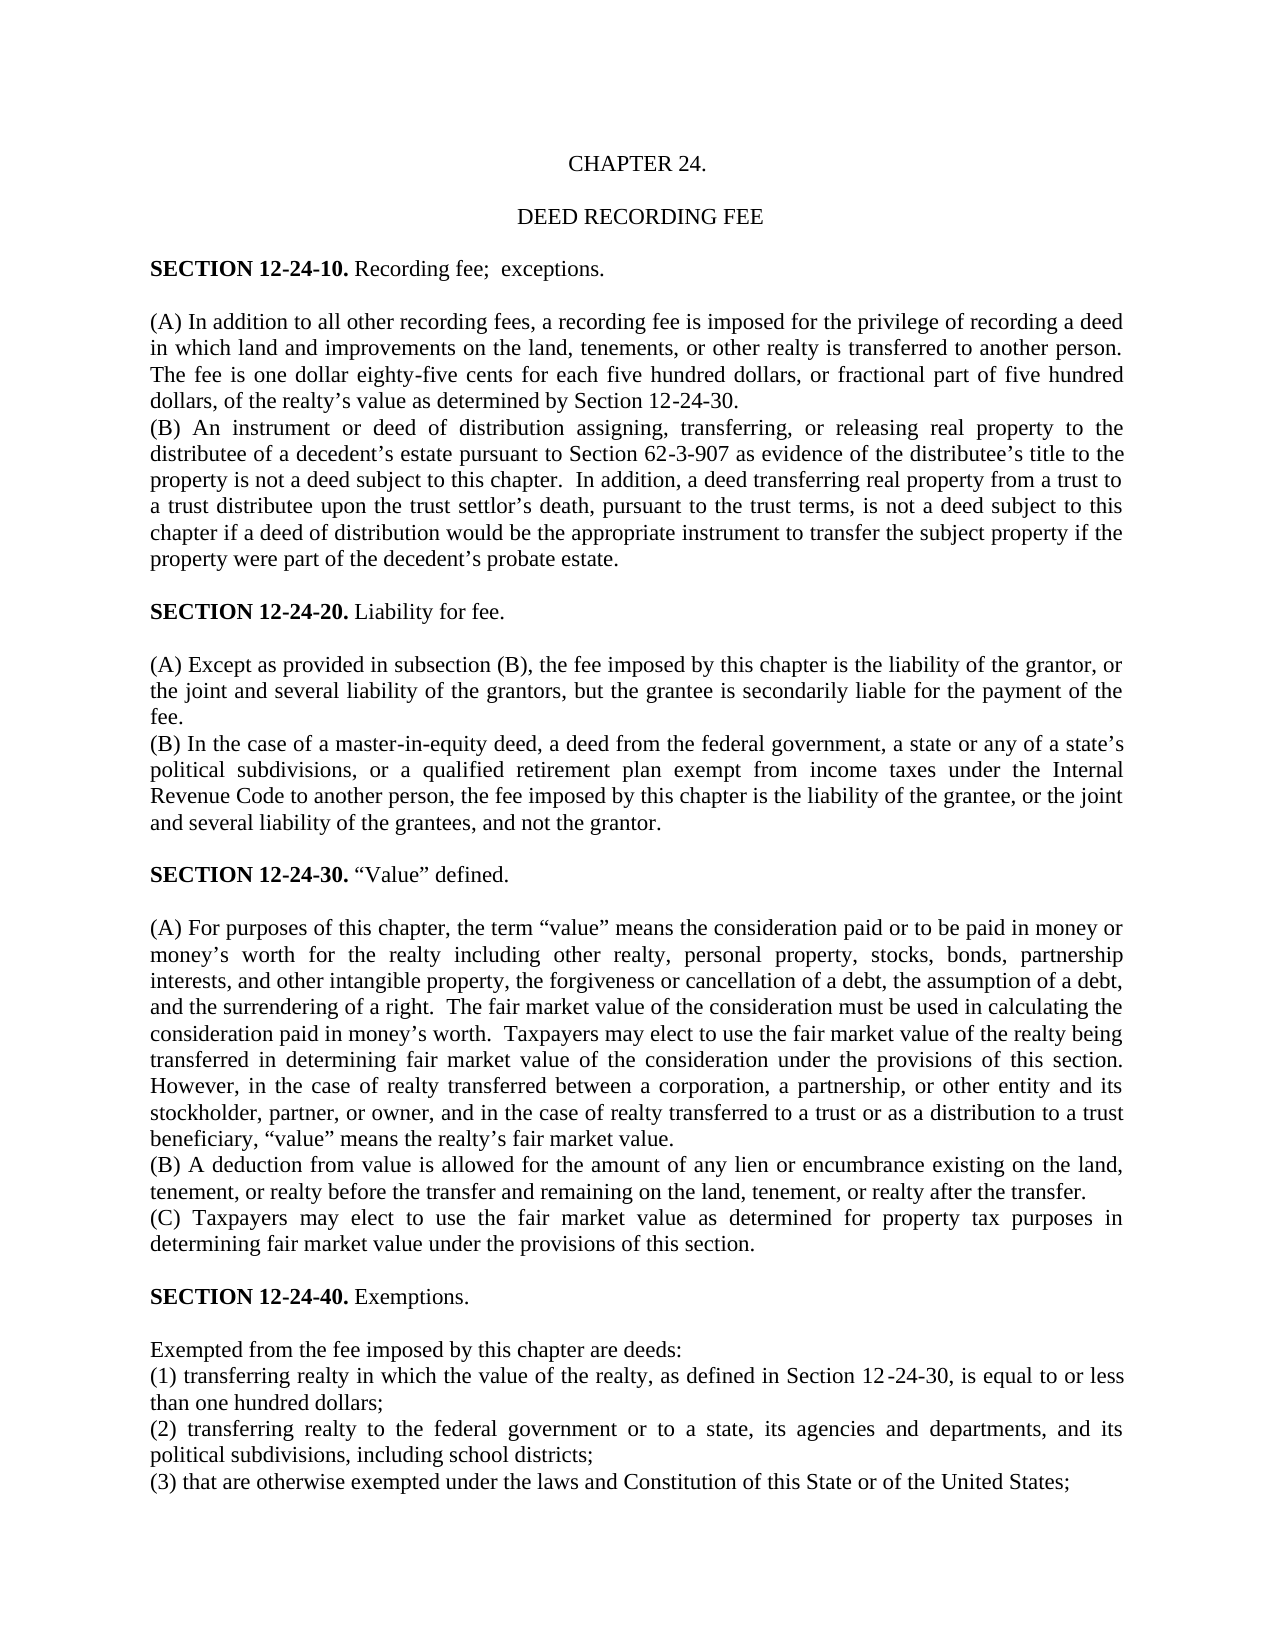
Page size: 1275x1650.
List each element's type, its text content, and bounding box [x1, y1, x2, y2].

text (C) Taxpayers may elect to use the fair market value as determined for property tax purposes in determining fair market value under the provisions of this section. [150, 1204, 1125, 1257]
text (B) A deduction from value is allowed for the amount of any lien or encumbrance existing on the land, tenement, or realty before the transfer and remaining on the land, tenement, or realty after the transfer. [150, 1151, 1125, 1204]
text (A) Except as provided in subsection (B), the fee imposed by this chapter is the liability of the grantor, or the joint and several liability of the grantors, but the grantee is secondarily liable for the payment of the fee. [150, 651, 1125, 730]
text (3) that are otherwise exempted under the laws and Constitution of this State or of the United States; [150, 1468, 1125, 1494]
text (B) In the case of a master-in-equity deed, a deed from the federal government, a state or any of a state’s political subdivisions, or a qualified retirement plan exempt from income taxes under the Internal Revenue Code to another person, the fee imposed by this chapter is the liability of the grantee, or the joint and several liability of the grantees, and not the grantor. [150, 730, 1125, 835]
text (1) transferring realty in which the value of the realty, as defined in Section 12-24-30, is equal to or less than one hundred dollars; [150, 1362, 1125, 1415]
text DEED RECORDING FEE [150, 203, 1125, 229]
text (A) In addition to all other recording fees, a recording fee is imposed for the privilege of recording a deed in which land and improvements on the land, tenements, or other realty is transferred to another person. The fee is one dollar eighty-five cents for each five hundred dollars, or fractional part of five hundred dollars, of the realty’s value as determined by Section 12-24-30. [150, 308, 1125, 413]
text CHAPTER 24. [150, 150, 1125, 176]
text SECTION 12-24-20. Liability for fee. [150, 598, 1125, 624]
text (2) transferring realty to the federal government or to a state, its agencies and departments, and its political subdivisions, including school districts; [150, 1415, 1125, 1468]
text SECTION 12-24-40. Exemptions. [150, 1283, 1125, 1309]
text (B) An instrument or deed of distribution assigning, transferring, or releasing real property to the distributee of a decedent’s estate pursuant to Section 62-3-907 as evidence of the distributee’s title to the property is not a deed subject to this chapter. In addition, a deed transferring real property from a trust to a trust distributee upon the trust settlor’s death, pursuant to the trust terms, is not a deed subject to this chapter if a deed of distribution would be the appropriate instrument to transfer the subject property if the property were part of the decedent’s probate estate. [150, 413, 1125, 572]
text (A) For purposes of this chapter, the term “value” means the consideration paid or to be paid in money or money’s worth for the realty including other realty, personal property, stocks, bonds, partnership interests, and other intangible property, the forgiveness or cancellation of a debt, the assumption of a debt, and the surrendering of a right. The fair market value of the consideration must be used in calculating the consideration paid in money’s worth. Taxpayers may elect to use the fair market value of the realty being transferred in determining fair market value of the consideration under the provisions of this section. However, in the case of realty transferred between a corporation, a partnership, or other entity and its stockholder, partner, or owner, and in the case of realty transferred to a trust or as a distribution to a trust beneficiary, “value” means the realty’s fair market value. [150, 914, 1125, 1151]
text SECTION 12-24-30. “Value” defined. [150, 862, 1125, 888]
text SECTION 12-24-10. Recording fee; exceptions. [150, 255, 1125, 282]
text Exempted from the fee imposed by this chapter are deeds: [150, 1336, 1125, 1362]
